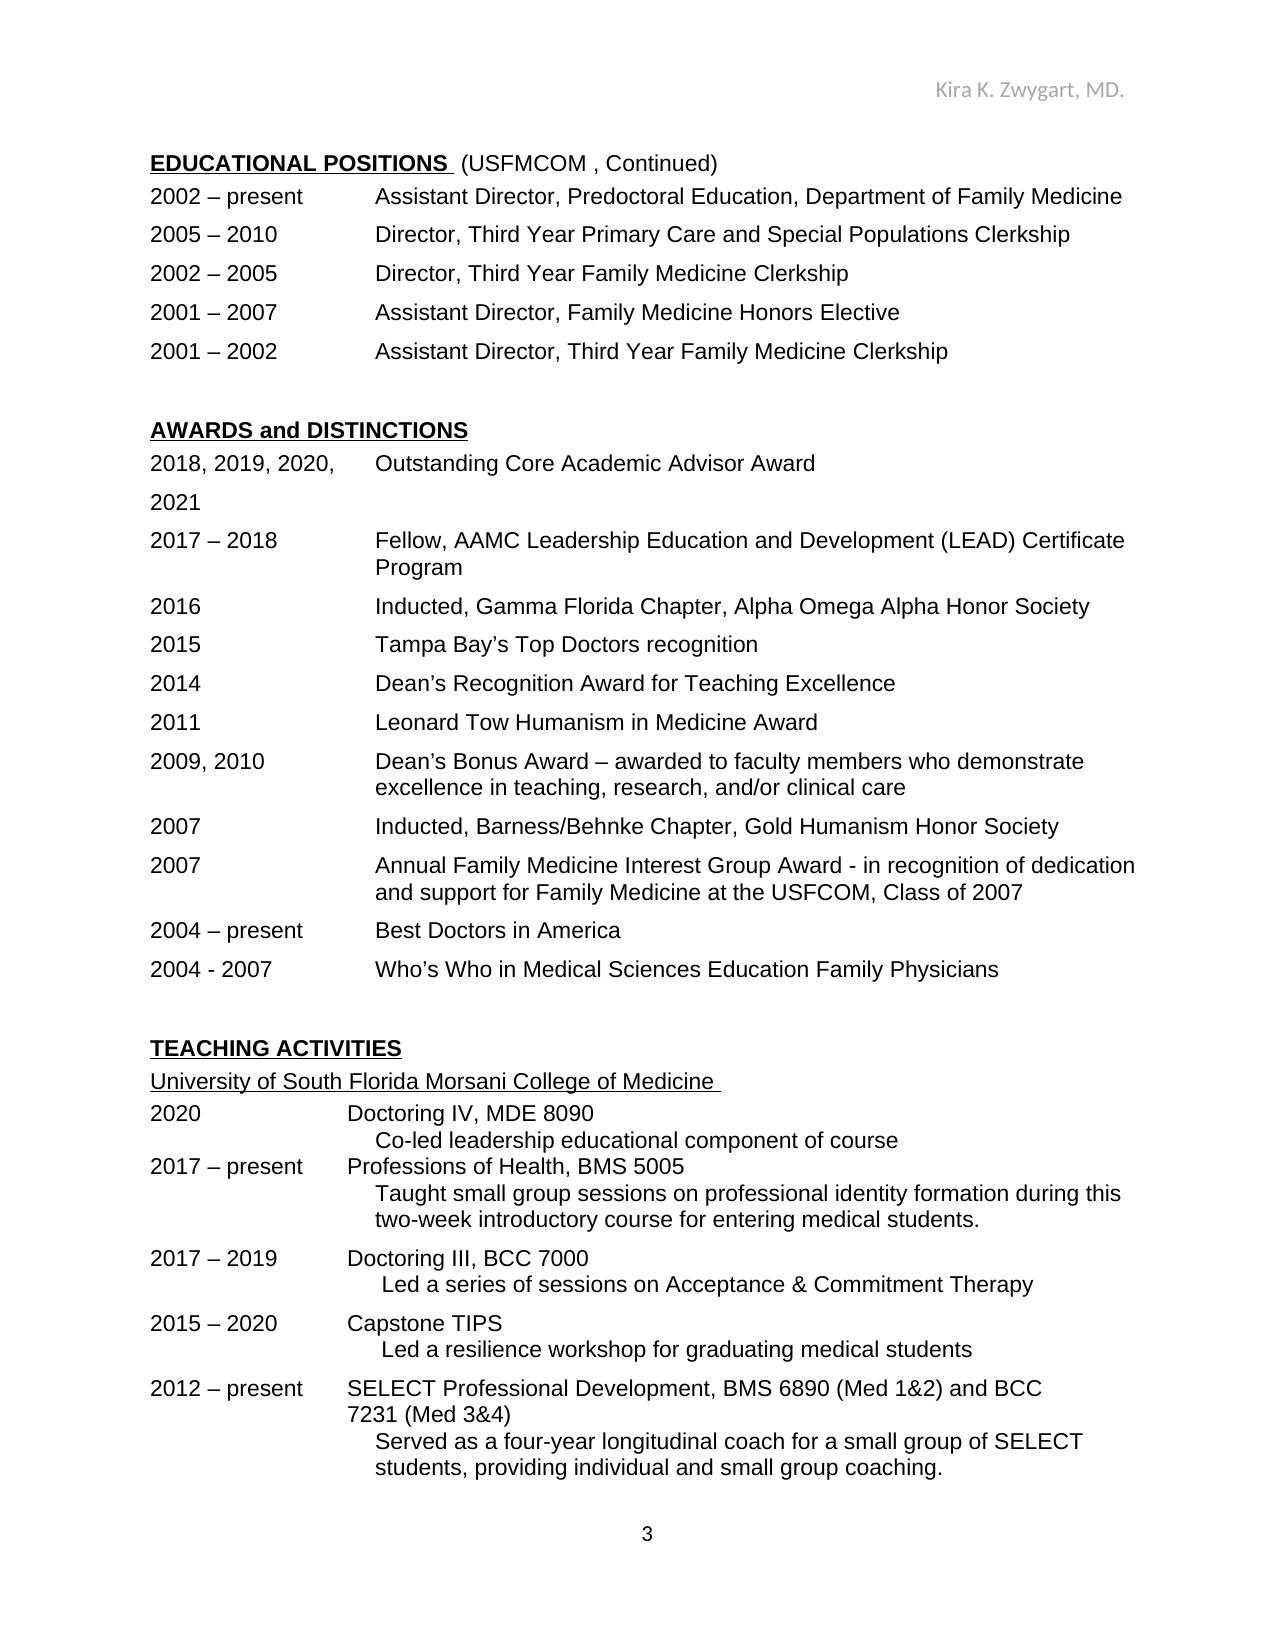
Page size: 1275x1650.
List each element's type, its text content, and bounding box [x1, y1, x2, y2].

text 2017 – 2019 Doctoring III, BCC 7000 [150, 1245, 1144, 1271]
text Led a resilience workshop for graduating medical students [150, 1336, 1144, 1363]
text TEACHING ACTIVITIES [150, 1035, 1144, 1062]
text 2015 Tampa Bay’s Top Doctors recognition [150, 631, 1144, 658]
text EDUCATIONAL POSITIONS (USFMCOM , Continued) [150, 150, 1190, 176]
text 2011 Leonard Tow Humanism in Medicine Award [150, 709, 1144, 736]
text 2001 – 2002 Assistant Director, Third Year Family Medicine Clerkship [150, 338, 1144, 364]
text 2020 Doctoring IV, MDE 8090 [150, 1100, 1144, 1127]
text 2002 – present Assistant Director, Predoctoral Education, Department of Family Medicine [150, 183, 1191, 209]
text 2017 – present Professions of Health, BMS 5005 [150, 1153, 1144, 1179]
text Led a series of sessions on Acceptance & Commitment Therapy [150, 1271, 1144, 1297]
text 2015 – 2020 Capstone TIPS [150, 1310, 1144, 1336]
text 2017 – 2018 Fellow, AAMC Leadership Education and Development (LEAD) Certificate Program [150, 527, 1144, 580]
text AWARDS and DISTINCTIONS [150, 417, 1144, 443]
text 2016 Inducted, Gamma Florida Chapter, Alpha Omega Alpha Honor Society [150, 593, 1144, 619]
text 2009, 2010 Dean’s Bonus Award – awarded to faculty members who demonstrate excellence in teaching, research, and/or clinical care [150, 748, 1144, 801]
text 2004 – present Best Doctors in America [150, 917, 1144, 944]
text Co-led leadership educational component of course [150, 1127, 1144, 1153]
text 2004 - 2007 Who’s Who in Medical Sciences Education Family Physicians [150, 956, 1144, 982]
text 2014 Dean’s Recognition Award for Teaching Excellence [150, 670, 1144, 697]
text 2021 [150, 488, 1144, 515]
text 2007 Inducted, Barness/Behnke Chapter, Gold Humanism Honor Society [150, 813, 1144, 839]
text Taught small group sessions on professional identity formation during this two-week introductory course for entering medical students. [375, 1179, 1144, 1232]
text 2018, 2019, 2020, Outstanding Core Academic Advisor Award [150, 450, 1144, 476]
text University of South Florida Morsani College of Medicine [150, 1068, 1144, 1094]
text Served as a four-year longitudinal coach for a small group of SELECT students, providing individual and small group coaching. [375, 1428, 1144, 1481]
text 2007 Annual Family Medicine Interest Group Award - in recognition of dedication and support for Family Medicine at the USFCOM, Class of 2007 [150, 852, 1144, 905]
text 2001 – 2007 Assistant Director, Family Medicine Honors Elective [150, 299, 1144, 326]
text 2002 – 2005 Director, Third Year Family Medicine Clerkship [150, 260, 1144, 287]
text 2005 – 2010 Director, Third Year Primary Care and Special Populations Clerkship [150, 221, 1144, 248]
text 2012 – present SELECT Professional Development, BMS 6890 (Med 1&2) and BCC 7231 (Med 3&4) [150, 1375, 1144, 1428]
